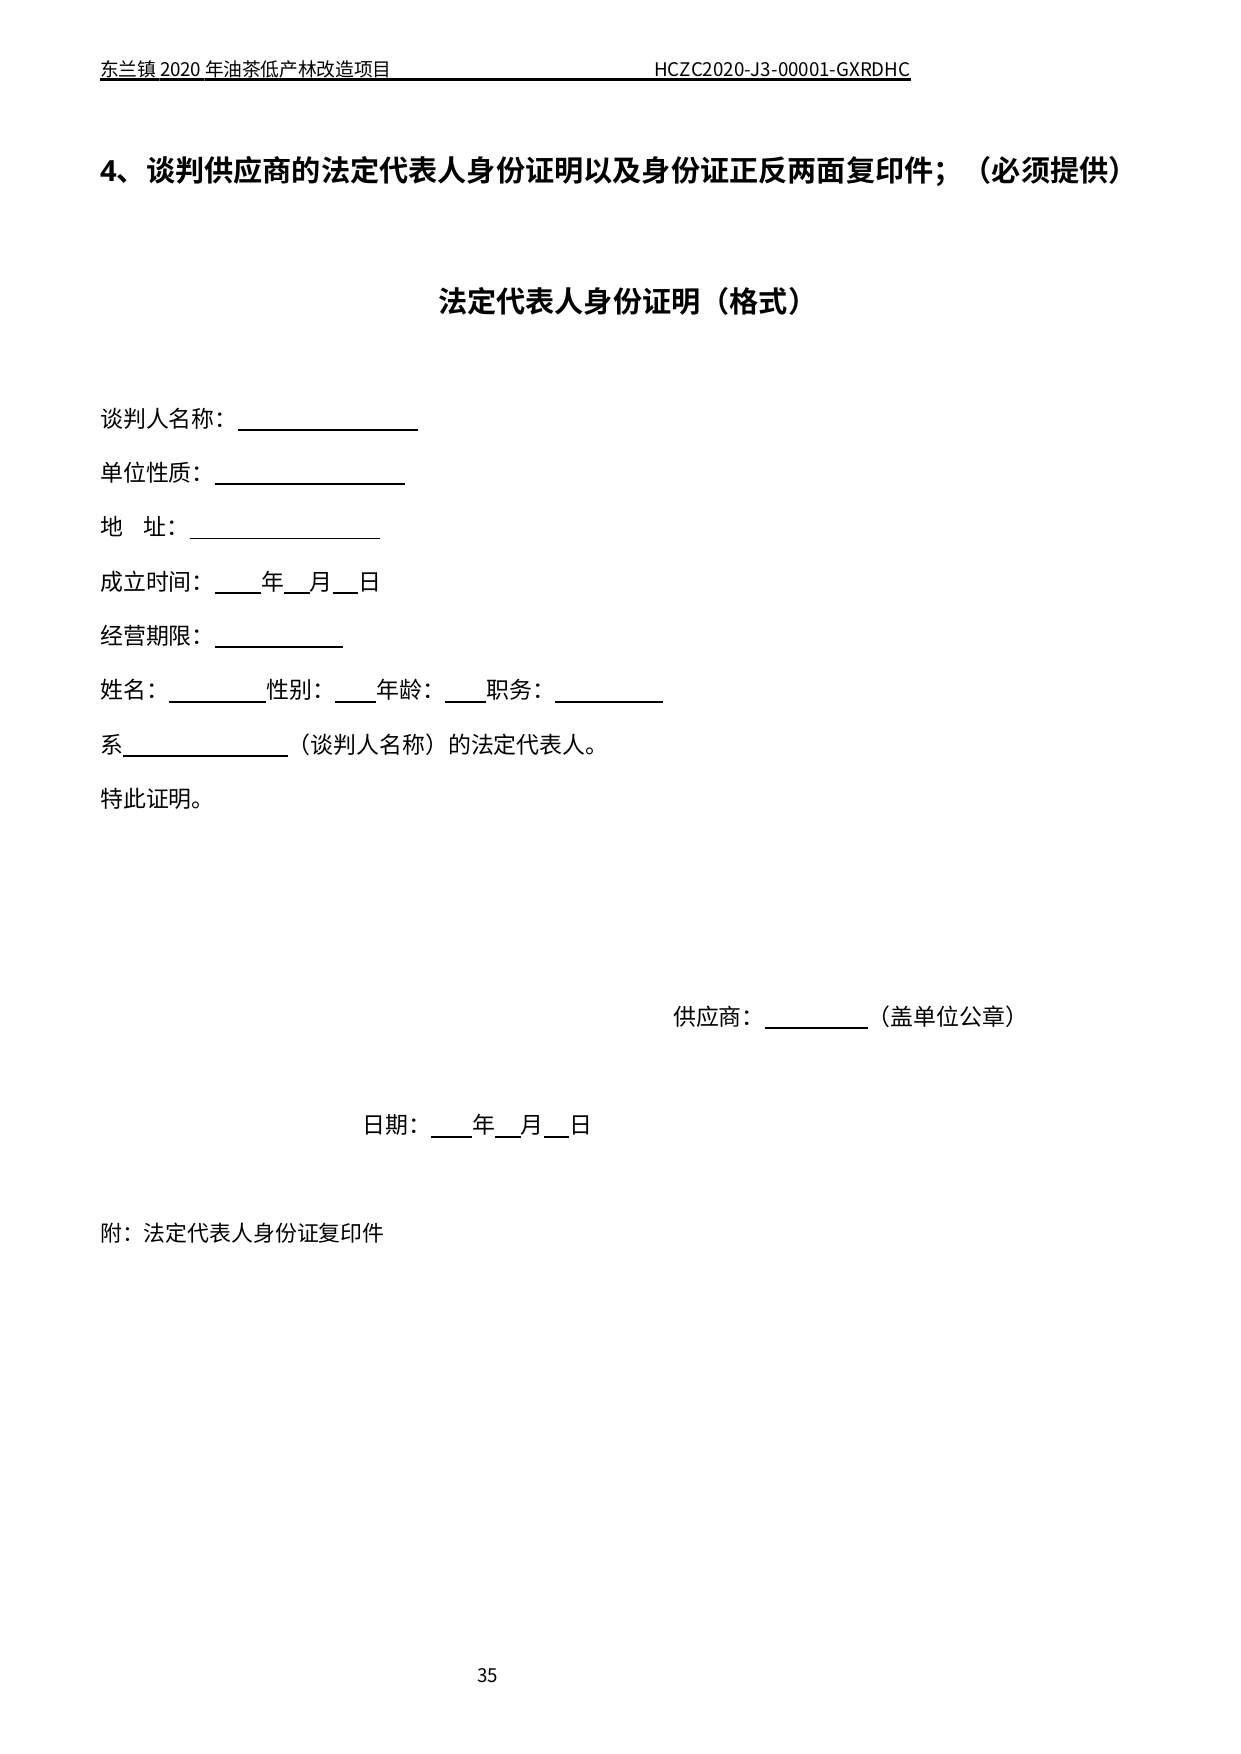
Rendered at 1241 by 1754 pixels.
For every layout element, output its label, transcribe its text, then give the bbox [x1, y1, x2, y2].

text 系 （谈判人名称）的法定代表人。 [100, 727, 1155, 760]
text 单位性质： [100, 455, 1155, 488]
text 谈判人名称： [100, 400, 1155, 434]
text 经营期限： [100, 618, 1155, 651]
text 日期： 年 月 日 [100, 1107, 1155, 1141]
text 供应商： （盖单位公章） [100, 998, 1155, 1032]
subtitle 4、谈判供应商的法定代表人身份证明以及身份证正反两面复印件；（必须提供） [100, 148, 1155, 190]
text 姓名： 性别： 年龄： 职务： [100, 672, 1155, 706]
text 法定代表人身份证明（格式） [100, 278, 1155, 321]
text 附：法定代表人身份证复印件 [100, 1216, 1155, 1248]
text 地 址： [100, 509, 1155, 542]
text 成立时间： 年 月 日 [100, 563, 1155, 597]
text 特此证明。 [100, 781, 1155, 814]
